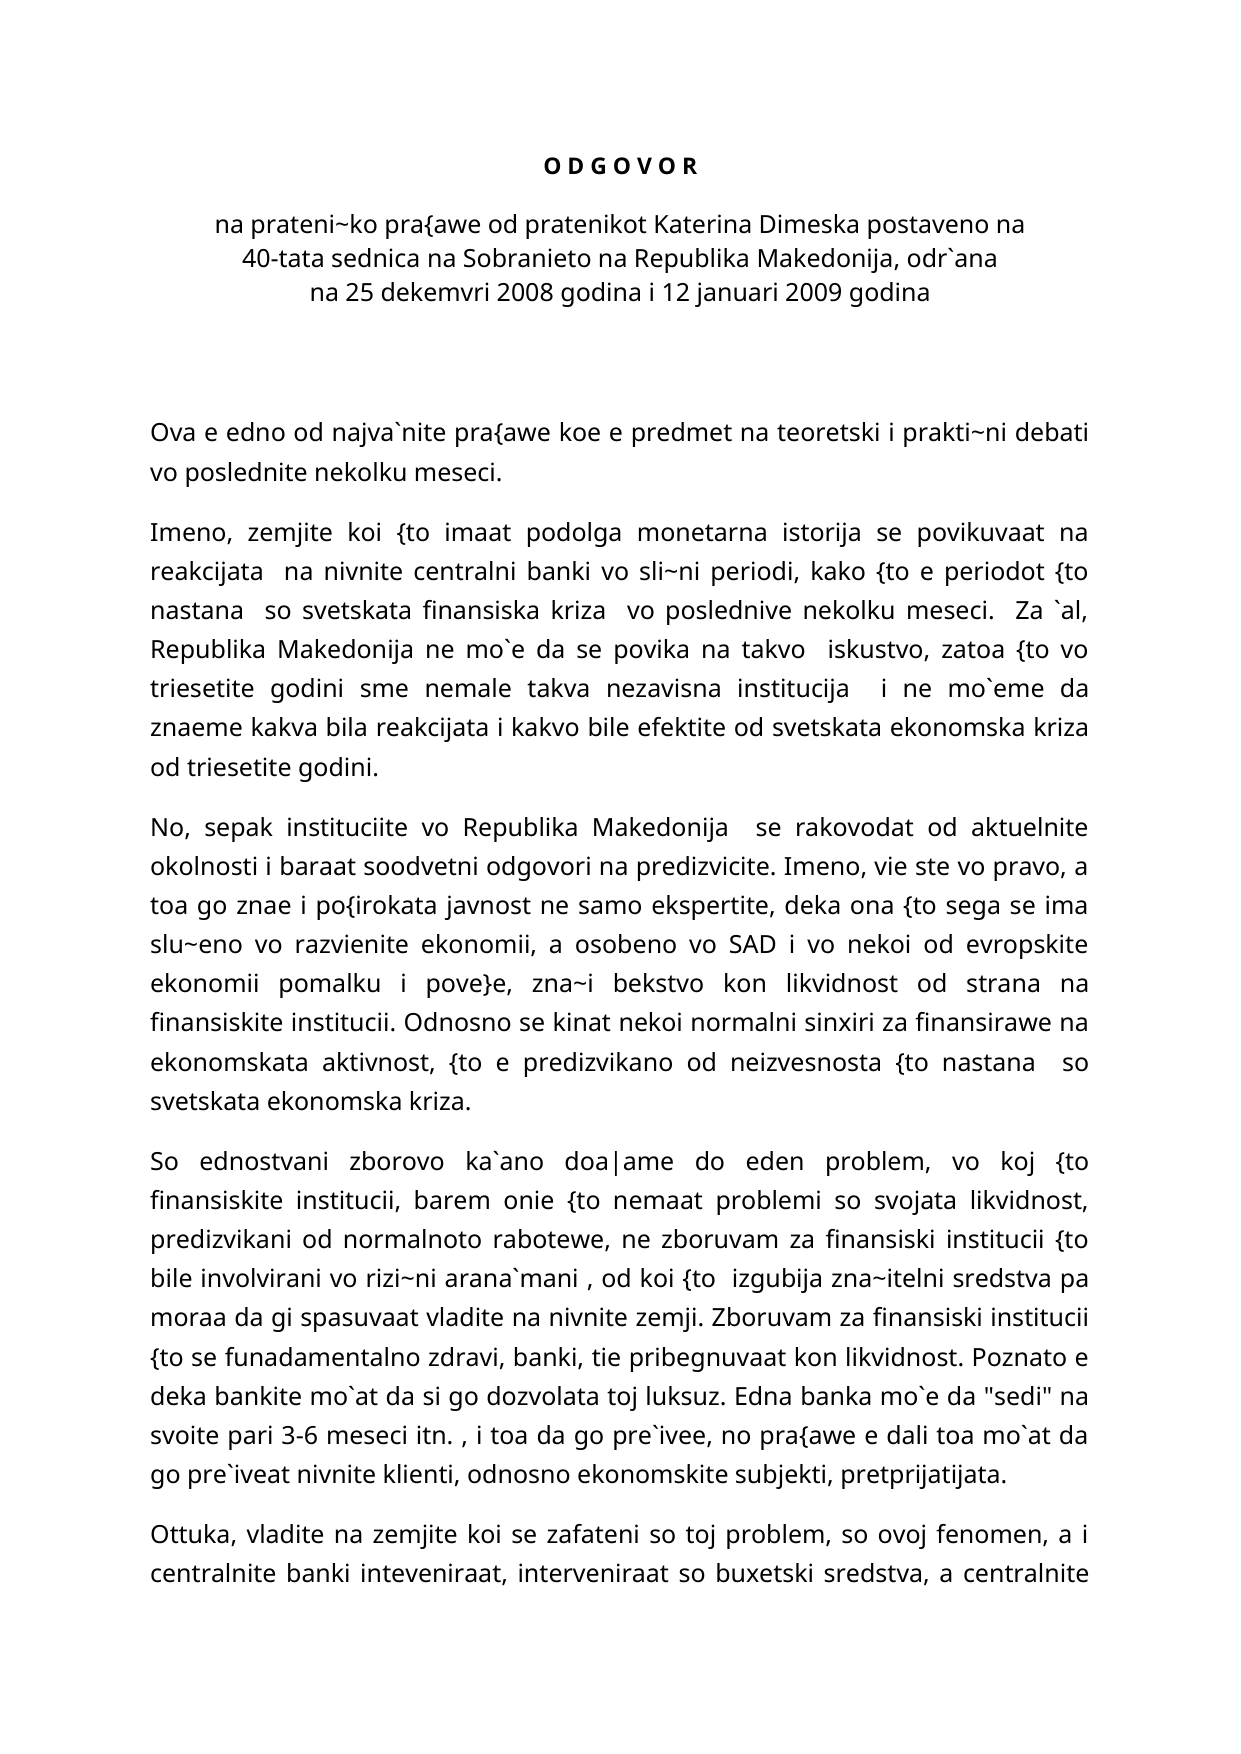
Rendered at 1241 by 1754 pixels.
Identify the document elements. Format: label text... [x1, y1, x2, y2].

text na prateni~ko pra{awe od pratenikot Katerina Dimeska postaveno na [150, 207, 1090, 241]
text 40-tata sednica na Sobranieto na Republika Makedonija, odr`ana [150, 241, 1090, 275]
text So ednostvani zborovo ka`ano doa|ame do eden problem, vo koj {to finansiskite institucii, barem onie {to nemaat problemi so svojata likvidnost, predizvikani od normalnoto rabotewe, ne zboruvam za finansiski institucii {to bile involvirani vo rizi~ni arana`mani , od koi {to izgubija zna~itelni sredstva pa moraa da gi spasuvaat vladite na nivnite zemji. Zboruvam za finansiski institucii {to se funadamentalno zdravi, banki, tie pribegnuvaat kon likvidnost. Poznato e deka bankite mo`at da si go dozvolata toj luksuz. Edna banka mo`e da "sedi" na svoite pari 3-6 meseci itn. , i toa da go pre`ivee, no pra{awe e dali toa mo`at da go pre`iveat nivnite klienti, odnosno ekonomskite subjekti, pretprijatijata. [150, 1143, 1090, 1491]
text Imeno, zemjite koi {to imaat podolga monetarna istorija se povikuvaat na reakcijata na nivnite centralni banki vo sli~ni periodi, kako {to e periodot {to nastana so svetskata finansiska kriza vo poslednive nekolku meseci. Za `al, Republika Makedonija ne mo`e da se povika na takvo iskustvo, zatoa {to vo triesetite godini sme nemale takva nezavisna institucija i ne mo`eme da znaeme kakva bila reakcijata i kakvo bile efektite od svetskata ekonomska kriza od triesetite godini. [150, 514, 1090, 783]
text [150, 1517, 1090, 1590]
text O D G O V O R [150, 150, 1090, 181]
text na 25 dekemvri 2008 godina i 12 januari 2009 godina [150, 275, 1090, 309]
text No, sepak instituciite vo Republika Makedonija se rakovodat od aktuelnite okolnosti i baraat soodvetni odgovori na predizvicite. Imeno, vie ste vo pravo, a toa go znae i po{irokata javnost ne samo ekspertite, deka ona {to sega se ima slu~eno vo razvienite ekonomii, a osobeno vo SAD i vo nekoi od evropskite ekonomii pomalku i pove}e, zna~i bekstvo kon likvidnost od strana na finansiskite institucii. Odnosno se kinat nekoi normalni sinxiri za finansirawe na ekonomskata aktivnost, {to e predizvikano od neizvesnosta {to nastana so svetskata ekonomska kriza. [150, 809, 1090, 1117]
text Ova e edno od najva`nite pra{awe koe e predmet na teoretski i prakti~ni debati vo poslednite nekolku meseci. [150, 415, 1090, 488]
